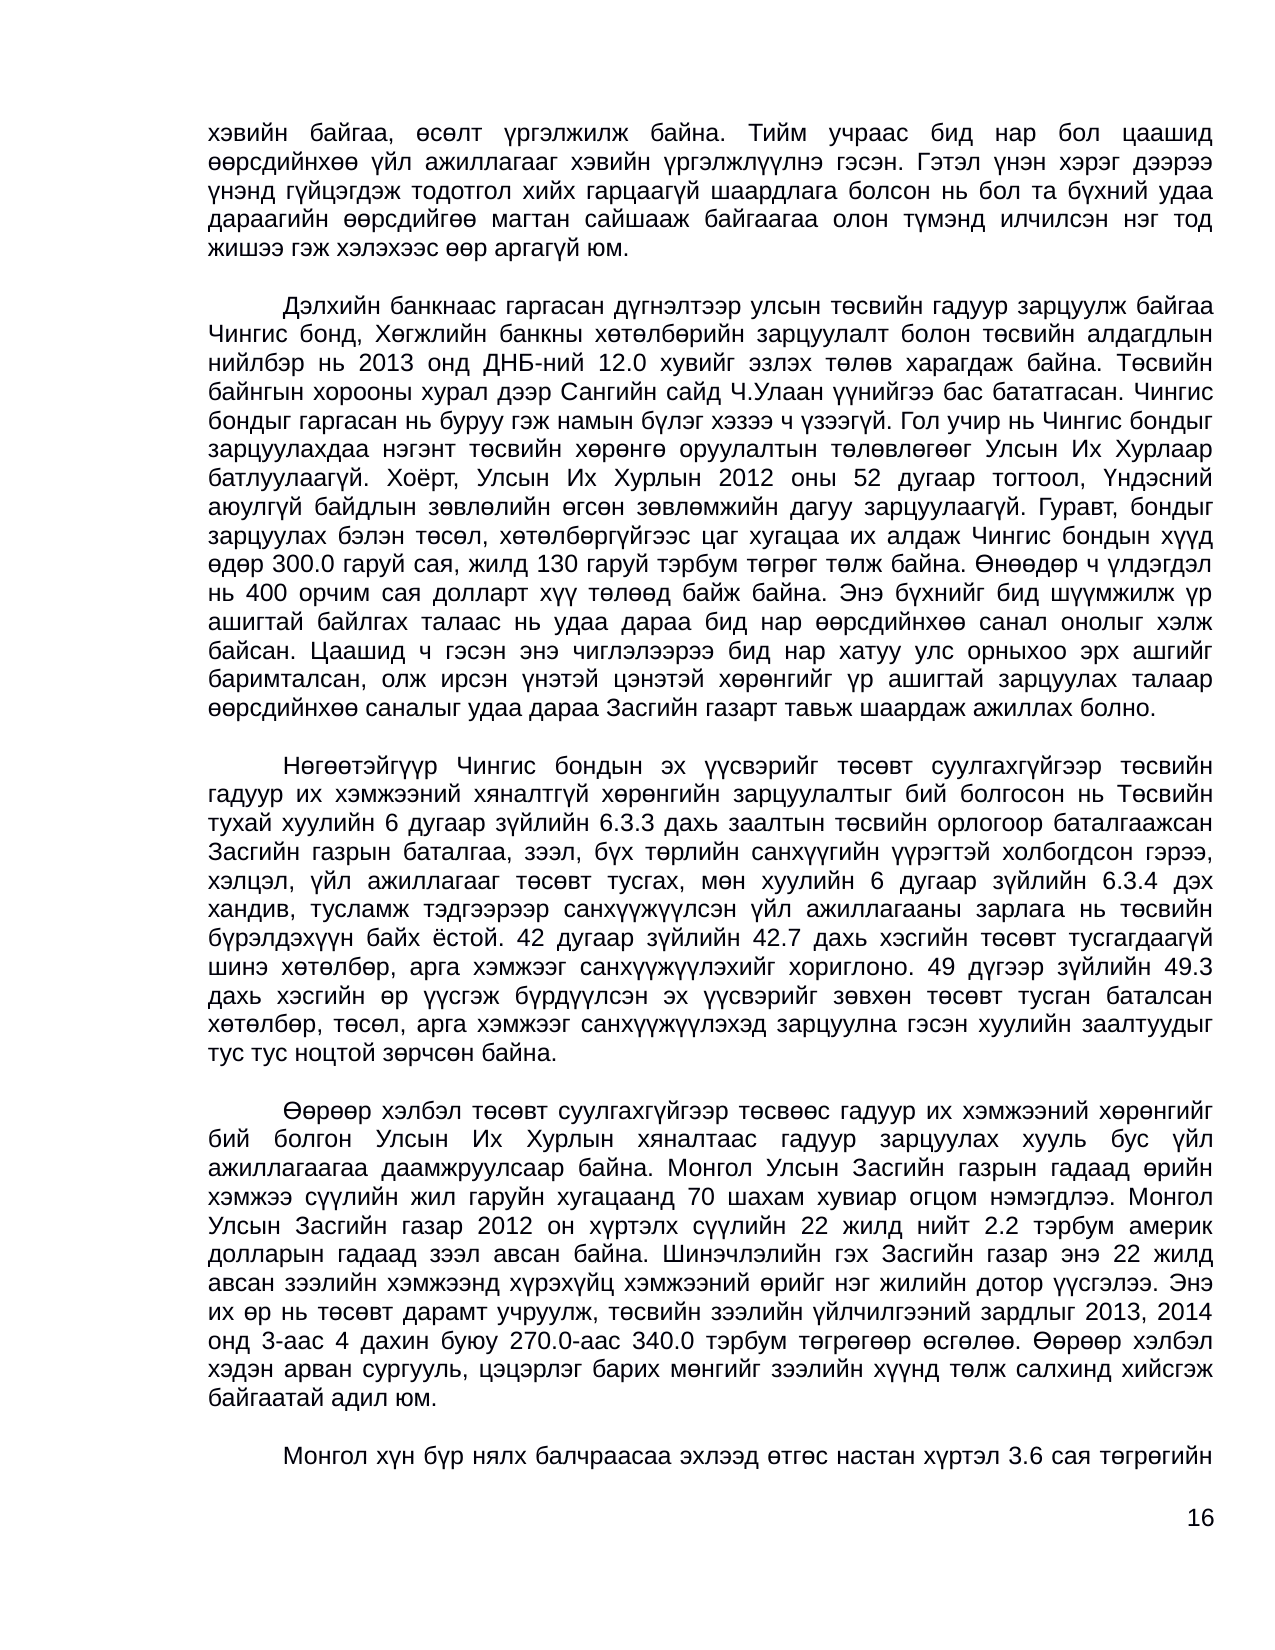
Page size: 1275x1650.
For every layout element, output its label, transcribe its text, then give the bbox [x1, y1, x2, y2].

text Нөгөөтэйгүүр Чингис бондын эх үүсвэрийг төсөвт суулгахгүйгээр төсвийн гадуур их хэмжээний хяналтгүй хөрөнгийн зарцуулалтыг бий болгосон нь Төсвийн тухай хуулийн 6 дугаар зүйлийн 6.3.3 дахь заалтын төсвийн орлогоор баталгаажсан Засгийн газрын баталгаа, зээл, бүх төрлийн санхүүгийн үүрэгтэй холбогдсон гэрээ, хэлцэл, үйл ажиллагааг төсөвт тусгах, мөн хуулийн 6 дугаар зүйлийн 6.3.4 дэх хандив, тусламж тэдгээрээр санхүүжүүлсэн үйл ажиллагааны зарлага нь төсвийн бүрэлдэхүүн байх ёстой. 42 дугаар зүйлийн 42.7 дахь хэсгийн төсөвт тусгагдаагүй шинэ хөтөлбөр, арга хэмжээг санхүүжүүлэхийг хориглоно. 49 дүгээр зүйлийн 49.3 дахь хэсгийн өр үүсгэж бүрдүүлсэн эх үүсвэрийг зөвхөн төсөвт тусган баталсан хөтөлбөр, төсөл, арга хэмжээг санхүүжүүлэхэд зарцуулна гэсэн хуулийн заалтуудыг тус тус ноцтой зөрчсөн байна. [208, 751, 1214, 1067]
text Өөрөөр хэлбэл төсөвт суулгахгүйгээр төсвөөс гадуур их хэмжээний хөрөнгийг бий болгон Улсын Их Хурлын хяналтаас гадуур зарцуулах хууль бус үйл ажиллагаагаа даамжруулсаар байна. Монгол Улсын Засгийн газрын гадаад өрийн хэмжээ сүүлийн жил гаруйн хугацаанд 70 шахам хувиар огцом нэмэгдлээ. Монгол Улсын Засгийн газар 2012 он хүртэлх сүүлийн 22 жилд нийт 2.2 тэрбум америк долларын гадаад зээл авсан байна. Шинэчлэлийн гэх Засгийн газар энэ 22 жилд авсан зээлийн хэмжээнд хүрэхүйц хэмжээний өрийг нэг жилийн дотор үүсгэлээ. Энэ их өр нь төсөвт дарамт учруулж, төсвийн зээлийн үйлчилгээний зардлыг 2013, 2014 онд 3-аас 4 дахин буюу 270.0-аас 340.0 тэрбум төгрөгөөр өсгөлөө. Өөрөөр хэлбэл хэдэн арван сургууль, цэцэрлэг барих мөнгийг зээлийн хүүнд төлж салхинд хийсгэж байгаатай адил юм. [208, 1096, 1214, 1412]
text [208, 118, 1214, 262]
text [208, 1441, 1214, 1469]
text Дэлхийн банкнаас гаргасан дүгнэлтээр улсын төсвийн гадуур зарцуулж байгаа Чингис бонд, Хөгжлийн банкны хөтөлбөрийн зарцуулалт болон төсвийн алдагдлын нийлбэр нь 2013 онд ДНБ-ний 12.0 хувийг эзлэх төлөв харагдаж байна. Төсвийн байнгын хорооны хурал дээр Сангийн сайд Ч.Улаан үүнийгээ бас бататгасан. Чингис бондыг гаргасан нь буруу гэж намын бүлэг хэзээ ч үзээгүй. Гол учир нь Чингис бондыг зарцуулахдаа нэгэнт төсвийн хөрөнгө оруулалтын төлөвлөгөөг Улсын Их Хурлаар батлуулаагүй. Хоёрт, Улсын Их Хурлын 2012 оны 52 дугаар тогтоол, Үндэсний аюулгүй байдлын зөвлөлийн өгсөн зөвлөмжийн дагуу зарцуулаагүй. Гуравт, бондыг зарцуулах бэлэн төсөл, хөтөлбөргүйгээс цаг хугацаа их алдаж Чингис бондын хүүд өдөр 300.0 гаруй сая, жилд 130 гаруй тэрбум төгрөг төлж байна. Өнөөдөр ч үлдэгдэл нь 400 орчим сая долларт хүү төлөөд байж байна. Энэ бүхнийг бид шүүмжилж үр ашигтай байлгах талаас нь удаа дараа бид нар өөрсдийнхөө санал онолыг хэлж байсан. Цаашид ч гэсэн энэ чиглэлээрээ бид нар хатуу улс орныхоо эрх ашгийг баримталсан, олж ирсэн үнэтэй цэнэтэй хөрөнгийг үр ашигтай зарцуулах талаар өөрсдийнхөө саналыг удаа дараа Засгийн газарт тавьж шаардаж ажиллах болно. [208, 291, 1214, 722]
